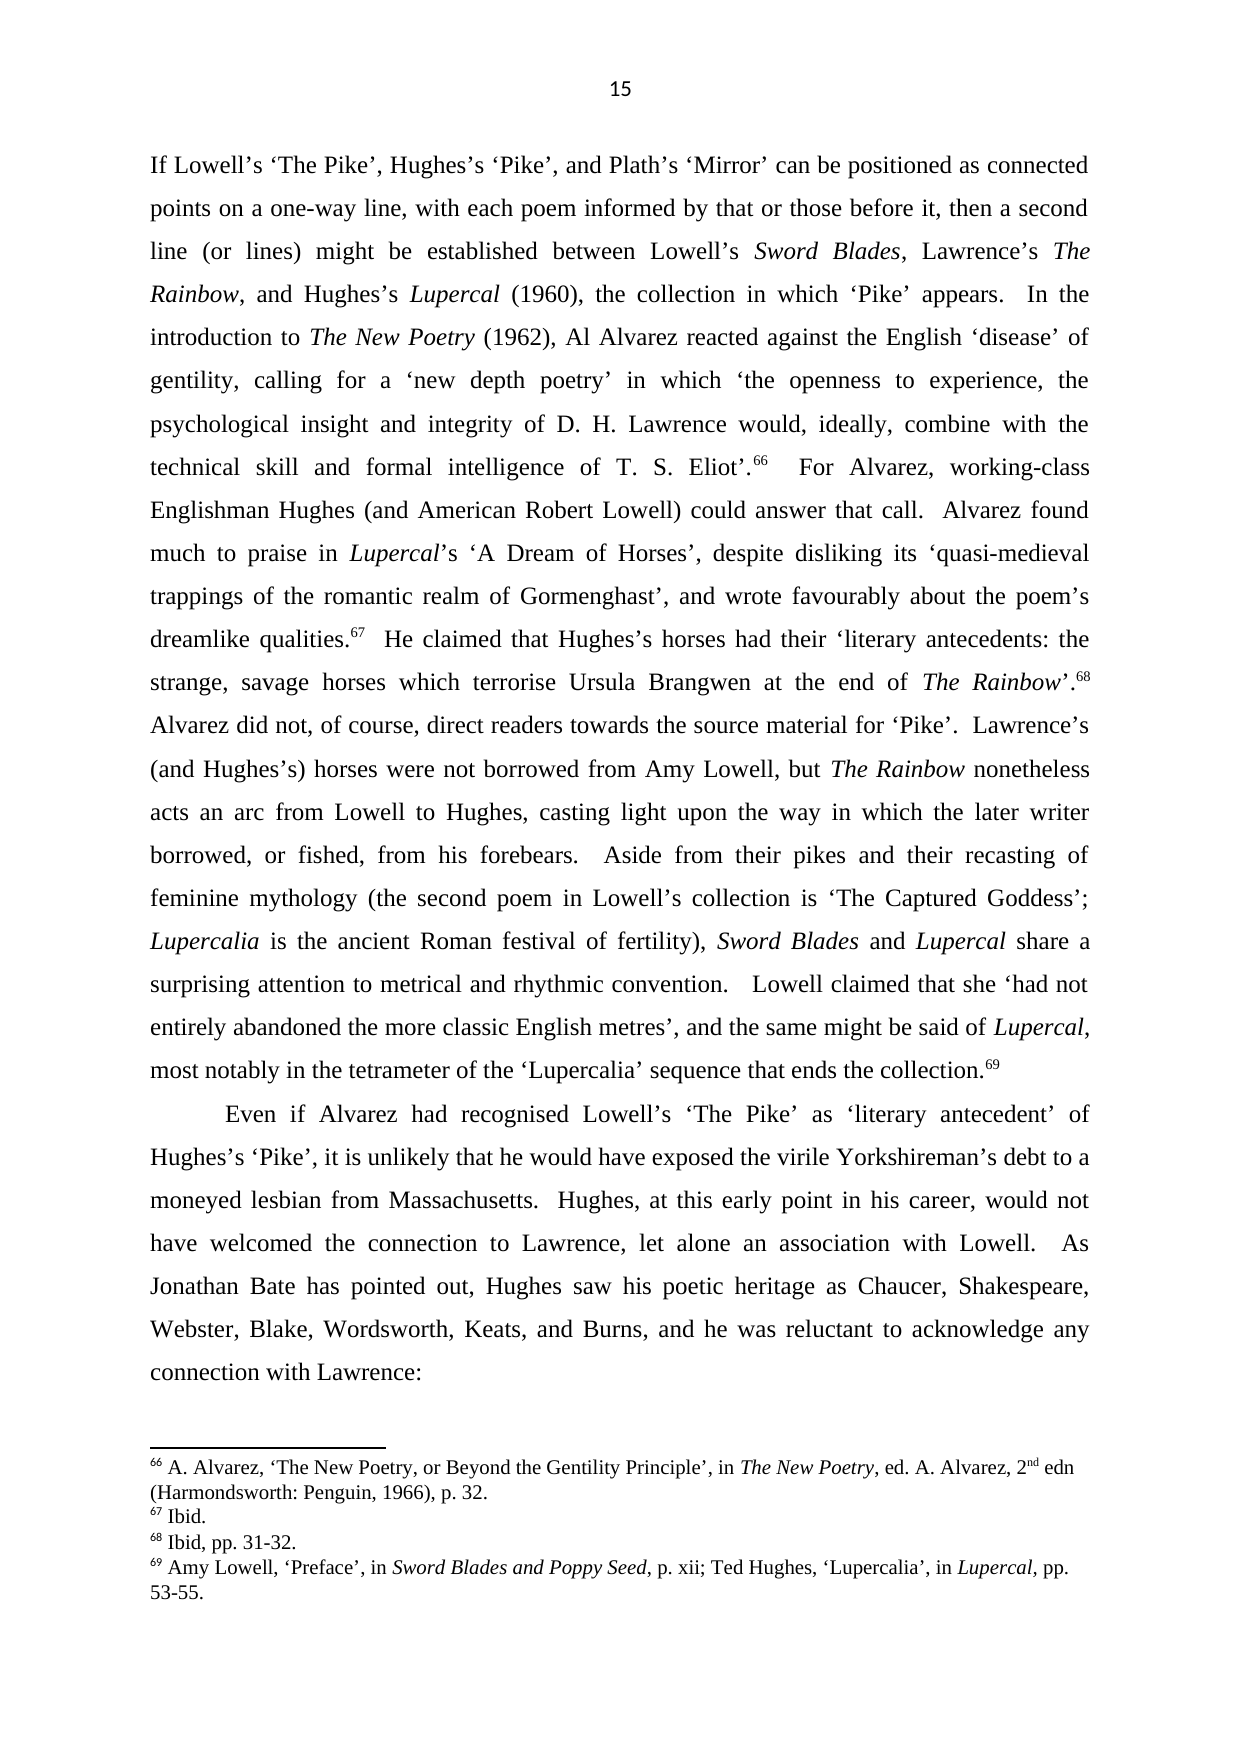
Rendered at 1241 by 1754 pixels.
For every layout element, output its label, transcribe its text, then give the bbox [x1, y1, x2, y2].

text If Lowell’s ‘The Pike’, Hughes’s ‘Pike’, and Plath’s ‘Mirror’ can be positioned as connected points on a one-way line, with each poem informed by that or those before it, then a second line (or lines) might be established between Lowell’s Sword Blades, Lawrence’s The Rainbow, and Hughes’s Lupercal (1960), the collection in which ‘Pike’ appears. In the introduction to The New Poetry (1962), Al Alvarez reacted against the English ‘disease’ of gentility, calling for a ‘new depth poetry’ in which ‘the openness to experience, the psychological insight and integrity of D. H. Lawrence would, ideally, combine with the technical skill and formal intelligence of T. S. Eliot’. For Alvarez, working-class Englishman Hughes (and American Robert Lowell) could answer that call. Alvarez found much to praise in Lupercal’s ‘A Dream of Horses’, despite disliking its ‘quasi-medieval trappings of the romantic realm of Gormenghast’, and wrote favourably about the poem’s dreamlike qualities. He claimed that Hughes’s horses had their ‘literary antecedents: the strange, savage horses which terrorise Ursula Brangwen at the end of The Rainbow’. Alvarez did not, of course, direct readers towards the source material for ‘Pike’. Lawrence’s (and Hughes’s) horses were not borrowed from Amy Lowell, but The Rainbow nonetheless acts an arc from Lowell to Hughes, casting light upon the way in which the later writer borrowed, or fished, from his forebears. Aside from their pikes and their recasting of feminine mythology (the second poem in Lowell’s collection is ‘The Captured Goddess’; Lupercalia is the ancient Roman festival of fertility), Sword Blades and Lupercal share a surprising attention to metrical and rhythmic convention. Lowell claimed that she ‘had not entirely abandoned the more classic English metres’, and the same might be said of Lupercal, most notably in the tetrameter of the ‘Lupercalia’ sequence that ends the collection. [150, 150, 1090, 1084]
text Even if Alvarez had recognised Lowell’s ‘The Pike’ as ‘literary antecedent’ of Hughes’s ‘Pike’, it is unlikely that he would have exposed the virile Yorkshireman’s debt to a moneyed lesbian from Massachusetts. Hughes, at this early point in his career, would not have welcomed the connection to Lawrence, let alone an association with Lowell. As Jonathan Bate has pointed out, Hughes saw his poetic heritage as Chaucer, Shakespeare, Webster, Blake, Wordsworth, Keats, and Burns, and he was reluctant to acknowledge any connection with Lawrence: [150, 1099, 1090, 1386]
